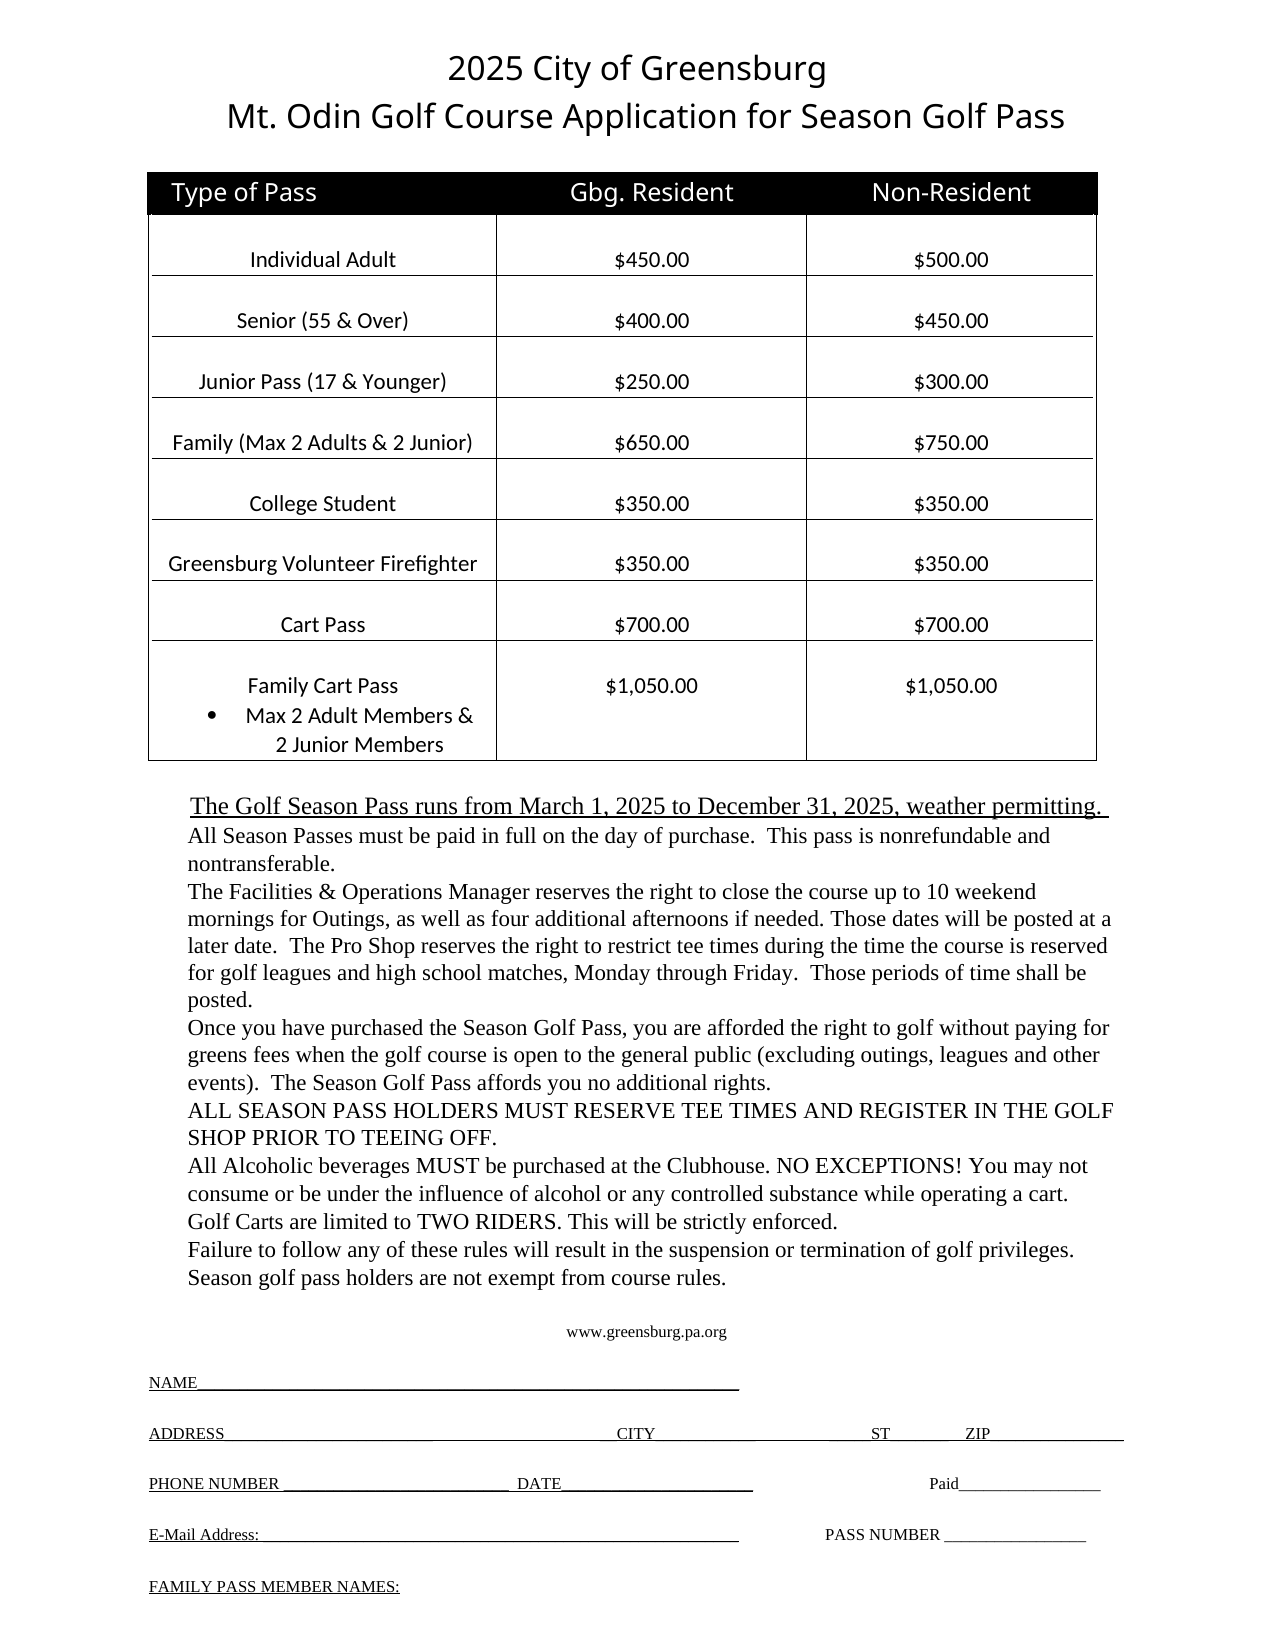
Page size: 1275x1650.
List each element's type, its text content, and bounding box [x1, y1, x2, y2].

table_cell $650.00 [497, 398, 806, 458]
text www.greensburg.pa.org [168, 1322, 1125, 1341]
table_cell $350.00 [807, 458, 1096, 518]
subtitle E-Mail Address: _________________________________________________________ PASS NUMBER _________________ [148, 1525, 1125, 1544]
table_cell Greensburg Volunteer Firefighter [149, 519, 496, 579]
text PHONE NUMBER ___________________________ DATE_______________________ Paid_________________ [148, 1474, 1125, 1493]
table_header Type of Pass [151, 175, 497, 214]
table_cell $500.00 [807, 214, 1096, 275]
list ALL SEASON PASS HOLDERS MUST RESERVE TEE TIMES AND REGISTER IN THE GOLF SHOP PRIOR TO TEEING OFF. [150, 1097, 1125, 1151]
table_cell Cart Pass [149, 580, 496, 640]
text NAME_________________________________________________________________ [148, 1373, 1125, 1392]
table_cell $700.00 [497, 581, 806, 640]
list All Season Passes must be paid in full on the day of purchase. This pass is nonrefundable and nontransferable. [150, 822, 1125, 876]
table_cell Senior (55 & Over) [149, 275, 496, 336]
text 2025 City of Greensburg [150, 45, 1125, 90]
table_cell $1,050.00 [497, 641, 806, 760]
table_cell $450.00 [497, 215, 806, 275]
list Failure to follow any of these rules will result in the suspension or termination of golf privileges. Season golf pass holders are not exempt from course rules. [150, 1237, 1125, 1290]
table_cell $750.00 [807, 397, 1096, 458]
table_cell $700.00 [807, 580, 1096, 640]
list Once you have purchased the Season Golf Pass, you are afforded the right to golf without paying for greens fees when the golf course is open to the general public (excluding outings, leagues and other events). The Season Golf Pass affords you no additional rights. [150, 1014, 1125, 1095]
table_cell $1,050.00 [807, 640, 1096, 760]
table_cell $350.00 [807, 519, 1096, 579]
table_cell $300.00 [807, 336, 1096, 397]
table_cell $450.00 [807, 275, 1096, 336]
table_cell College Student [149, 458, 496, 518]
table_cell Family (Max 2 Adults & 2 Junior) [149, 397, 496, 458]
list The Facilities & Operations Manager reserves the right to close the course up to 10 weekend mornings for Outings, as well as four additional afternoons if needed. Those dates will be posted at a later date. The Pro Shop reserves the right to restrict tee times during the time the course is reserved for golf leagues and high school matches, Monday through Friday. Those periods of time shall be posted. [150, 878, 1125, 1012]
list Golf Carts are limited to TWO RIDERS. This will be strictly enforced. [150, 1208, 1125, 1234]
text ADDRESS_________________________ __CITY____________ _____ST_______ ZIP________________ [148, 1423, 1125, 1443]
table_header Non-Resident [806, 175, 1094, 214]
table_cell $350.00 [497, 520, 806, 579]
text FAMILY PASS MEMBER NAMES: [148, 1576, 1125, 1596]
text Mt. Odin Golf Course Application for Season Golf Pass [168, 93, 1125, 138]
table_cell Junior Pass (17 & Younger) [149, 336, 496, 397]
table_cell $350.00 [497, 459, 806, 518]
table_header Gbg. Resident [497, 175, 806, 214]
list All Alcoholic beverages MUST be purchased at the Clubhouse. NO EXCEPTIONS! You may not consume or be under the influence of alcohol or any controlled substance while operating a cart. [150, 1152, 1125, 1206]
table_cell $250.00 [497, 337, 806, 397]
text The Golf Season Pass runs from March 1, 2025 to December 31, 2025, weather permitting. [168, 791, 1124, 820]
table_cell $400.00 [497, 276, 806, 336]
table_cell Family Cart Pass Max 2 Adult Members & 2 Junior Members [149, 640, 496, 760]
table_cell Individual Adult [149, 215, 496, 275]
